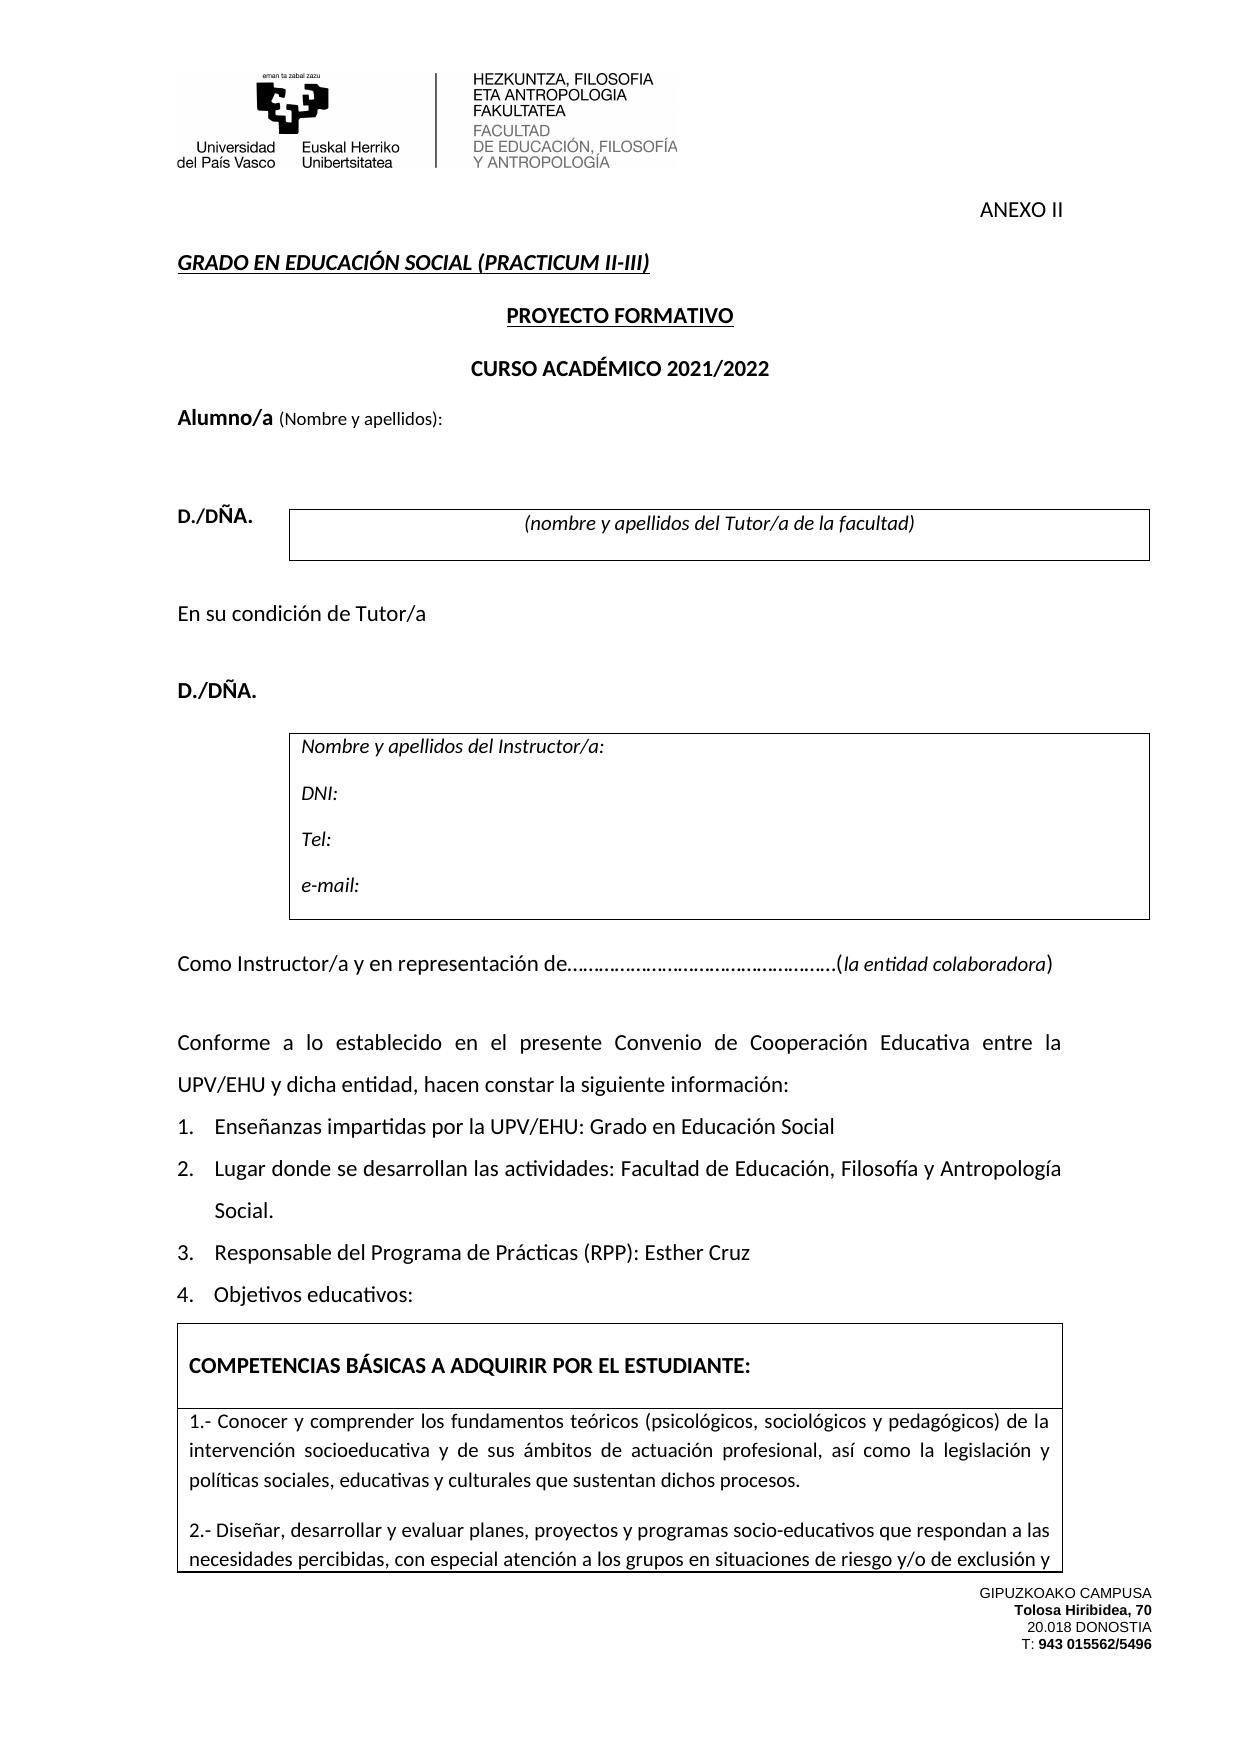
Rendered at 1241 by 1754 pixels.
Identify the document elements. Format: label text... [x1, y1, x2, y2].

list Objetivos educativos: [177, 1280, 1063, 1308]
table_header Nombre y apellidos del Instructor/a: DNI: Tel: e-mail: [290, 734, 1149, 918]
list Enseñanzas impartidas por la UPV/EHU: Grado en Educación Social [177, 1112, 1063, 1141]
text En su condición de Tutor/a [177, 599, 1063, 627]
text ANEXO II [177, 196, 1063, 223]
text Conforme a lo establecido en el presente Convenio de Cooperación Educativa entre la UPV/EHU y dicha entidad, hacen constar la siguiente información: [177, 1028, 1063, 1098]
table_header COMPETENCIAS BÁSICAS A ADQUIRIR POR EL ESTUDIANTE: [178, 1324, 1062, 1407]
text D./DÑA. [177, 501, 1063, 529]
text PROYECTO FORMATIVO [177, 302, 1063, 329]
picture [177, 73, 678, 168]
text D./DÑA. [177, 676, 1063, 704]
list Lugar donde se desarrollan las actividades: Facultad de Educación, Filosofía y Antropología Social. [177, 1154, 1063, 1224]
text Alumno/a (Nombre y apellidos): [177, 403, 1063, 431]
text GRADO EN EDUCACIÓN SOCIAL (PRACTICUM II-III) [177, 248, 1063, 277]
text CURSO ACADÉMICO 2021/2022 [177, 354, 1063, 383]
text Como Instructor/a y en representación de……………………………………………(la entidad colaboradora) [177, 949, 1063, 977]
list Responsable del Programa de Prácticas (RPP): Esther Cruz [177, 1238, 1063, 1266]
table_header (nombre y apellidos del Tutor/a de la facultad) [290, 510, 1149, 560]
